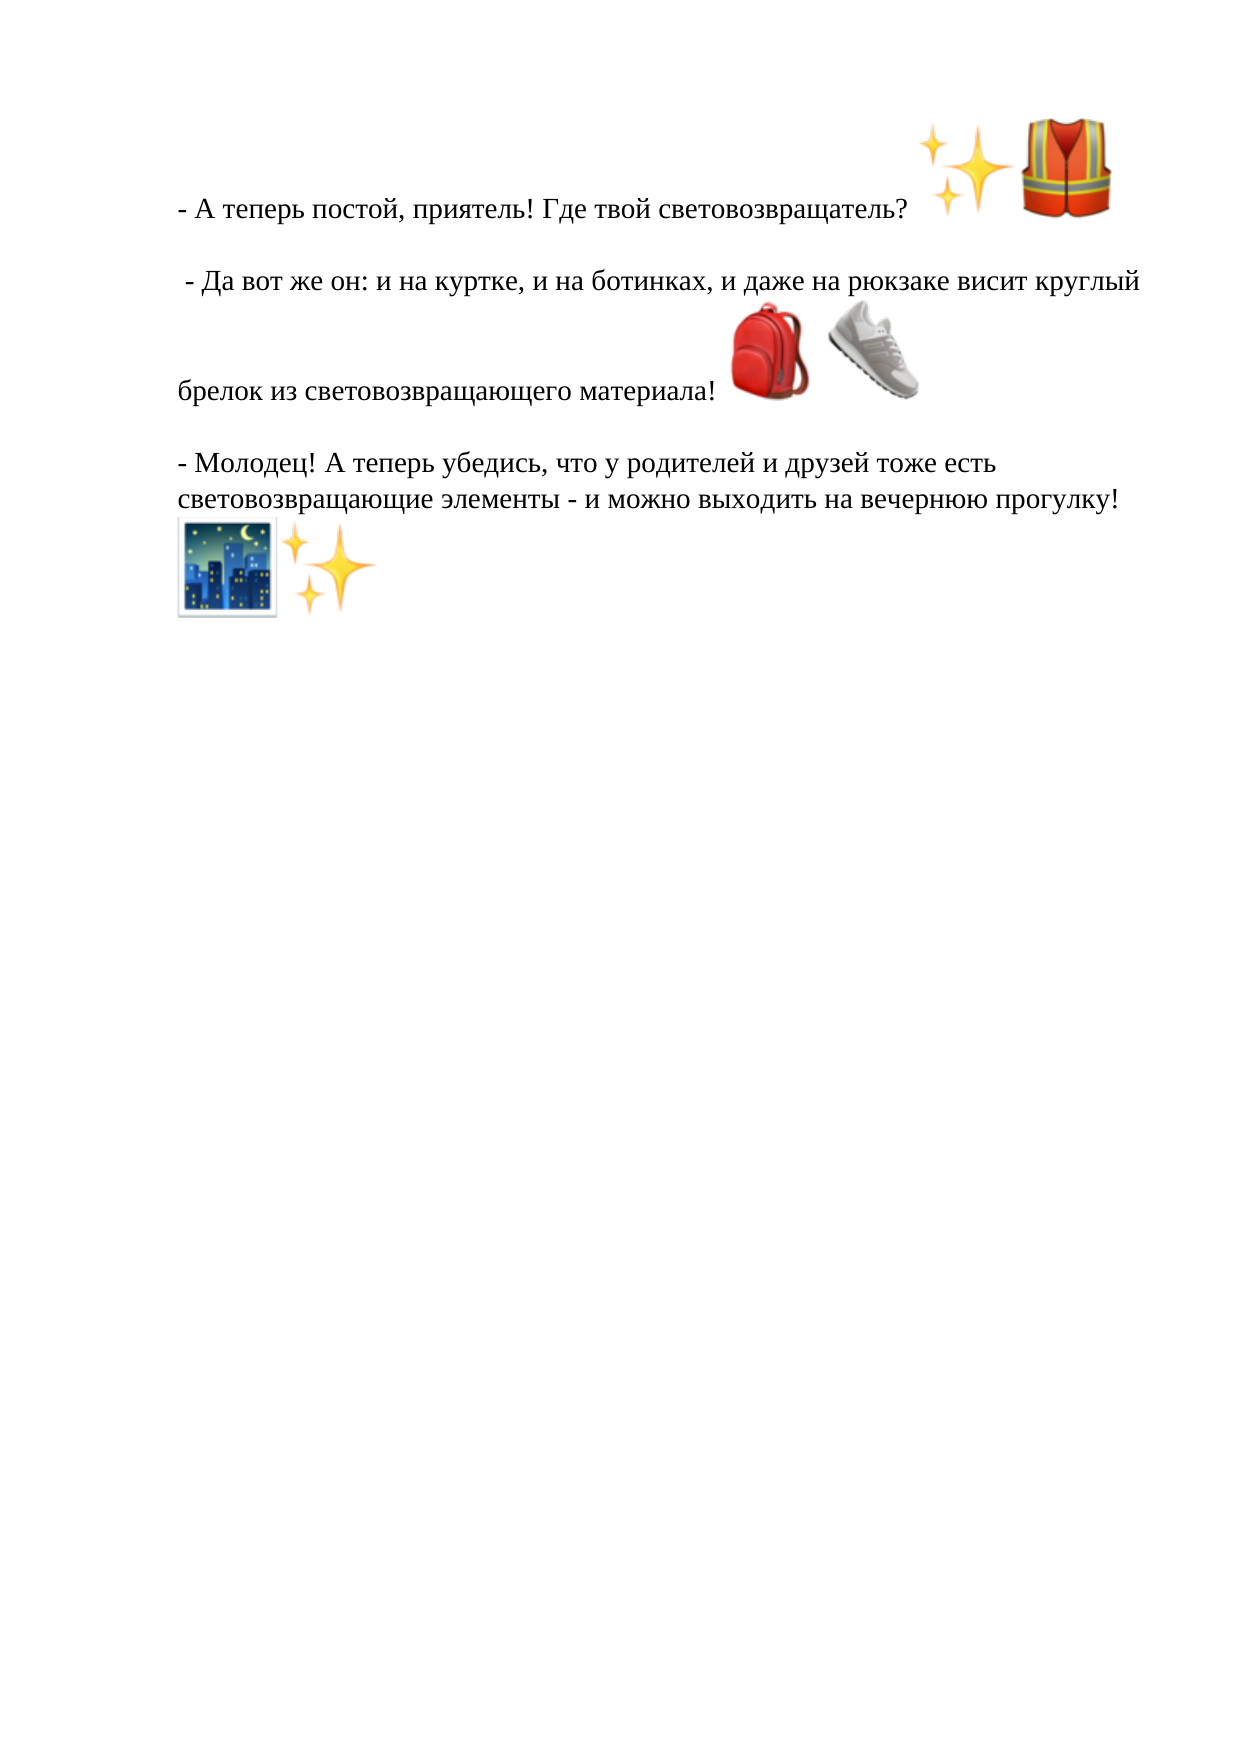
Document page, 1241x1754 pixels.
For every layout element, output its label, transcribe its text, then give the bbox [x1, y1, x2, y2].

picture [177, 517, 378, 618]
text - А теперь постой, приятель! Где твой световозвращатель? - Да вот же он: и на куртке, и на ботинках, и даже на рюкзаке висит круглый брелок из световозвращающего материала! - Молодец! А теперь убедись, что у родителей и друзей тоже есть световозвращающие элементы - и можно выходить на вечернюю прогулку! [177, 118, 1152, 617]
picture [915, 118, 1117, 219]
picture [723, 299, 925, 401]
